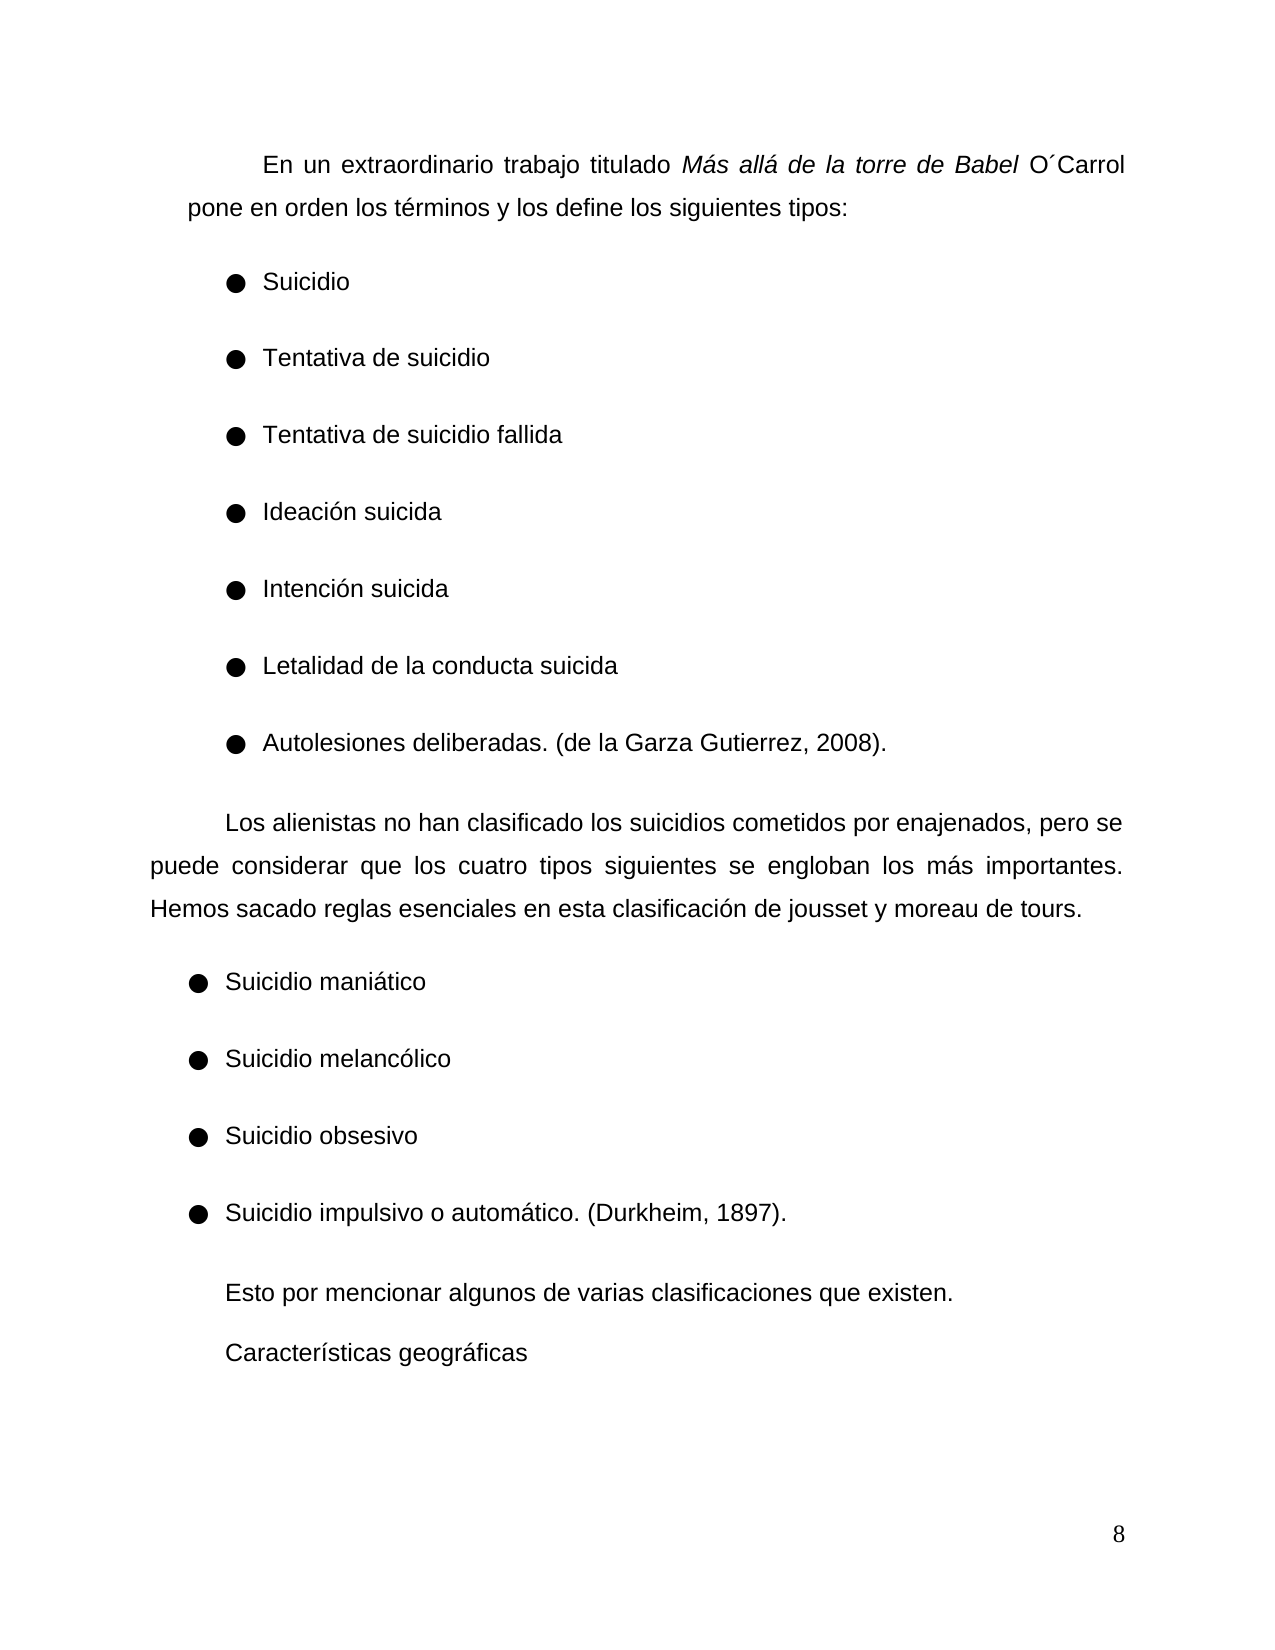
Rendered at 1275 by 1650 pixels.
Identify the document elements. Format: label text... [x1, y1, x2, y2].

text Esto por mencionar algunos de varias clasificaciones que existen. [150, 1278, 1125, 1307]
list Suicidio [225, 253, 1125, 304]
list Intención suicida [225, 560, 1125, 612]
list Letalidad de la conducta suicida [225, 637, 1125, 688]
list Suicidio impulsivo o automático. (Durkheim, 1897). [187, 1184, 1125, 1236]
text Los alienistas no han clasificado los suicidios cometidos por enajenados, pero se puede considerar que los cuatro tipos siguientes se engloban los más importantes. Hemos sacado reglas esenciales en esta clasificación de jousset y moreau de tours. [150, 808, 1125, 923]
text En un extraordinario trabajo titulado Más allá de la torre de Babel O´Carrol pone en orden los términos y los define los siguientes tipos: [187, 150, 1125, 222]
list Ideación suicida [225, 483, 1125, 535]
list Tentativa de suicidio [225, 330, 1125, 381]
list Tentativa de suicidio fallida [225, 407, 1125, 458]
list Suicidio maniático [187, 954, 1125, 1005]
list Autolesiones deliberadas. (de la Garza Gutierrez, 2008). [225, 714, 1125, 765]
list Suicidio melancólico [187, 1031, 1125, 1082]
list Suicidio obsesivo [187, 1107, 1125, 1159]
text Características geográficas [150, 1338, 1125, 1366]
